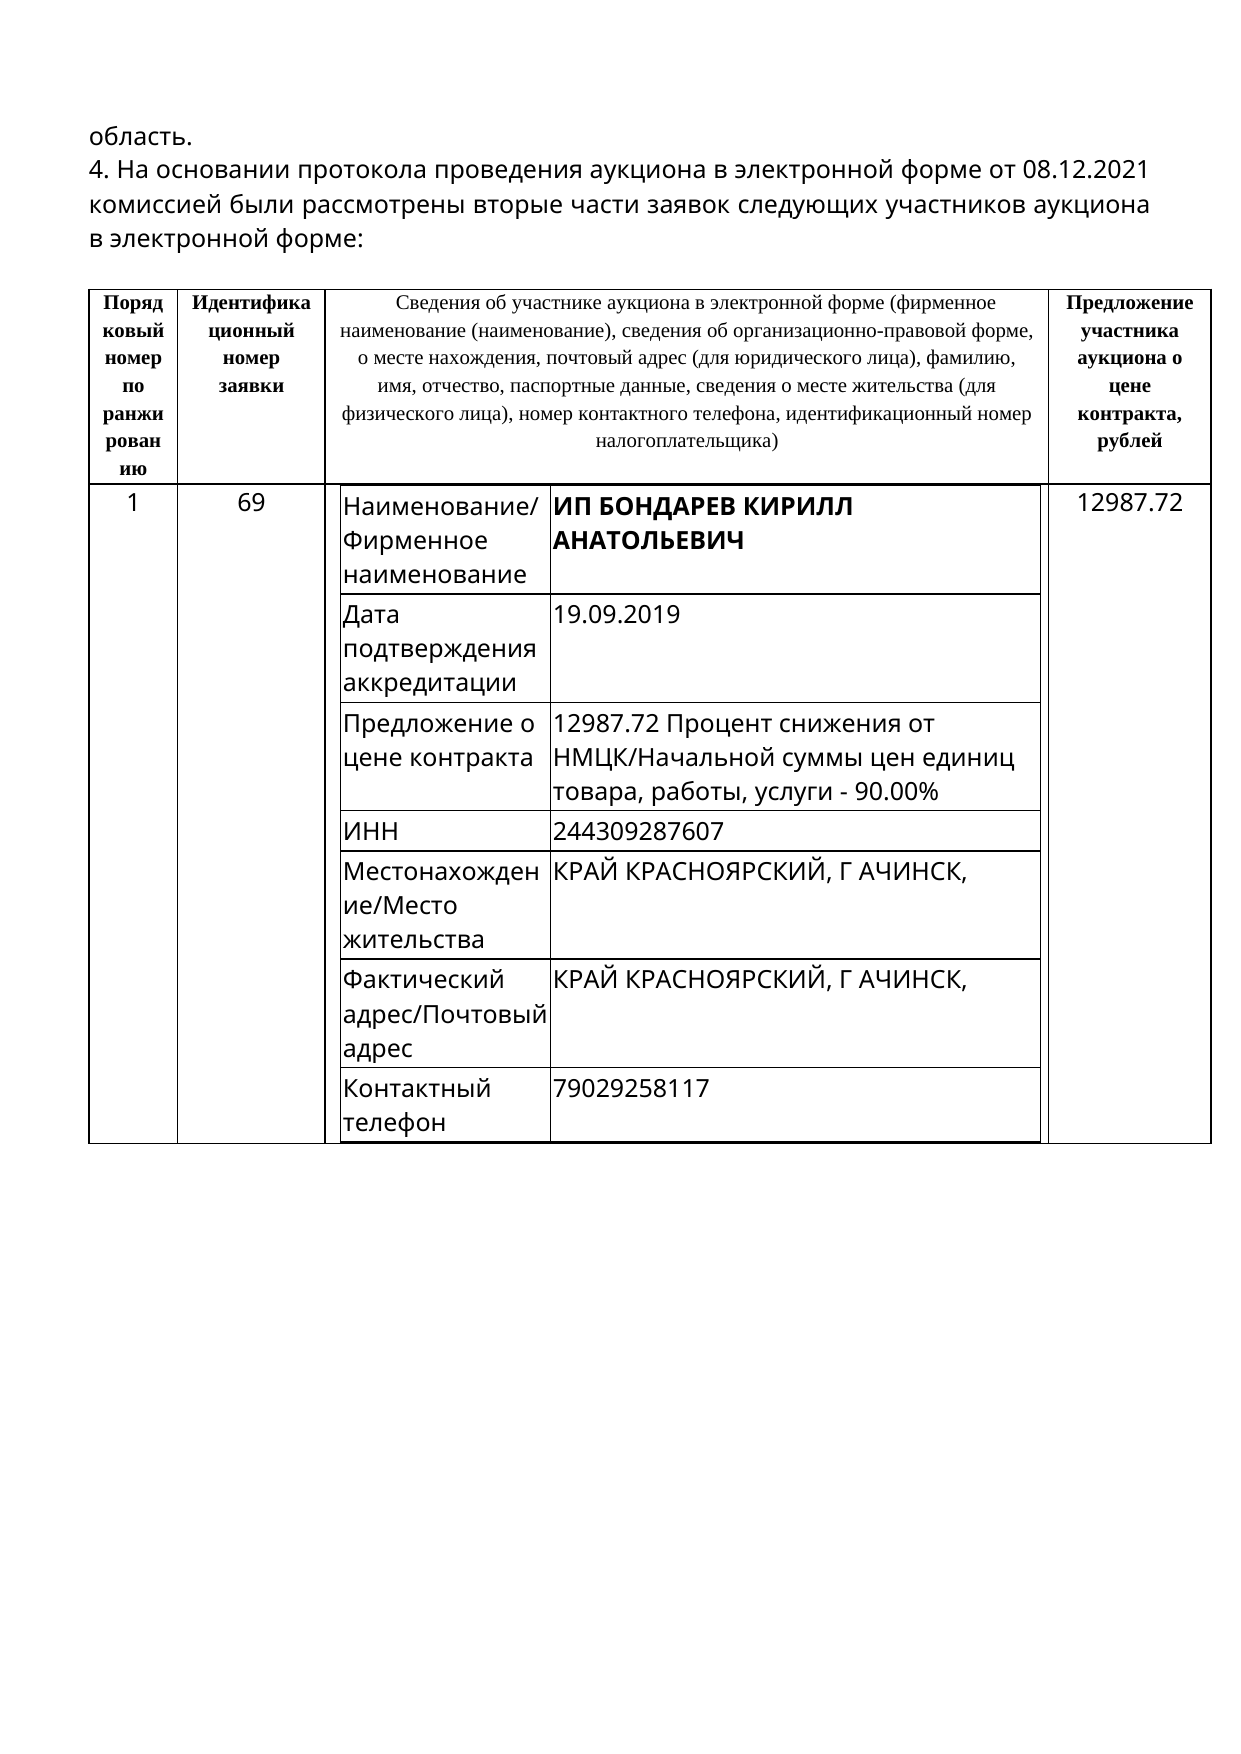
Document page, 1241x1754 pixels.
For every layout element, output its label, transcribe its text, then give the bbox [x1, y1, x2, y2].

text 4. На основании протокола проведения аукциона в электронной форме от 08.12.2021 комиссией были рассмотрены вторые части заявок следующих участников аукциона в электронной форме: [89, 152, 1152, 254]
table_cell [1041, 485, 1048, 1143]
table_header Идентификационный номер заявки [178, 290, 324, 483]
table_cell [551, 595, 1040, 702]
table_cell [341, 595, 550, 702]
table_cell [551, 852, 1040, 958]
table_header Предложение участника аукциона о цене контракта, рублей [1049, 290, 1210, 483]
table_cell [341, 486, 550, 593]
table_cell 69 [178, 485, 324, 1143]
table_cell [551, 486, 1040, 593]
table_cell 12987.72 [1049, 485, 1210, 1143]
table_cell [341, 852, 550, 958]
table_cell [341, 703, 550, 810]
table_cell [341, 1068, 550, 1141]
table_cell [341, 960, 550, 1067]
table_cell [341, 811, 550, 850]
table_cell [551, 811, 1040, 850]
table_cell [551, 960, 1040, 1067]
table_cell 1 [90, 485, 177, 1143]
table_cell [326, 485, 340, 1143]
table_cell [551, 703, 1040, 810]
table_cell [551, 1068, 1040, 1141]
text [89, 118, 1152, 152]
table_header Порядковый номер по ранжированию [90, 290, 177, 483]
table_header Сведения об участнике аукциона в электронной форме (фирменное наименование (наименование), сведения об организационно-правовой форме, о месте нахождения, почтовый адрес (для юридического лица), фамилию, имя, отчество, паспортные данные, сведения о месте жительства (для физического лица), номер контактного телефона, идентификационный номер налогоплательщика) [326, 290, 1048, 483]
